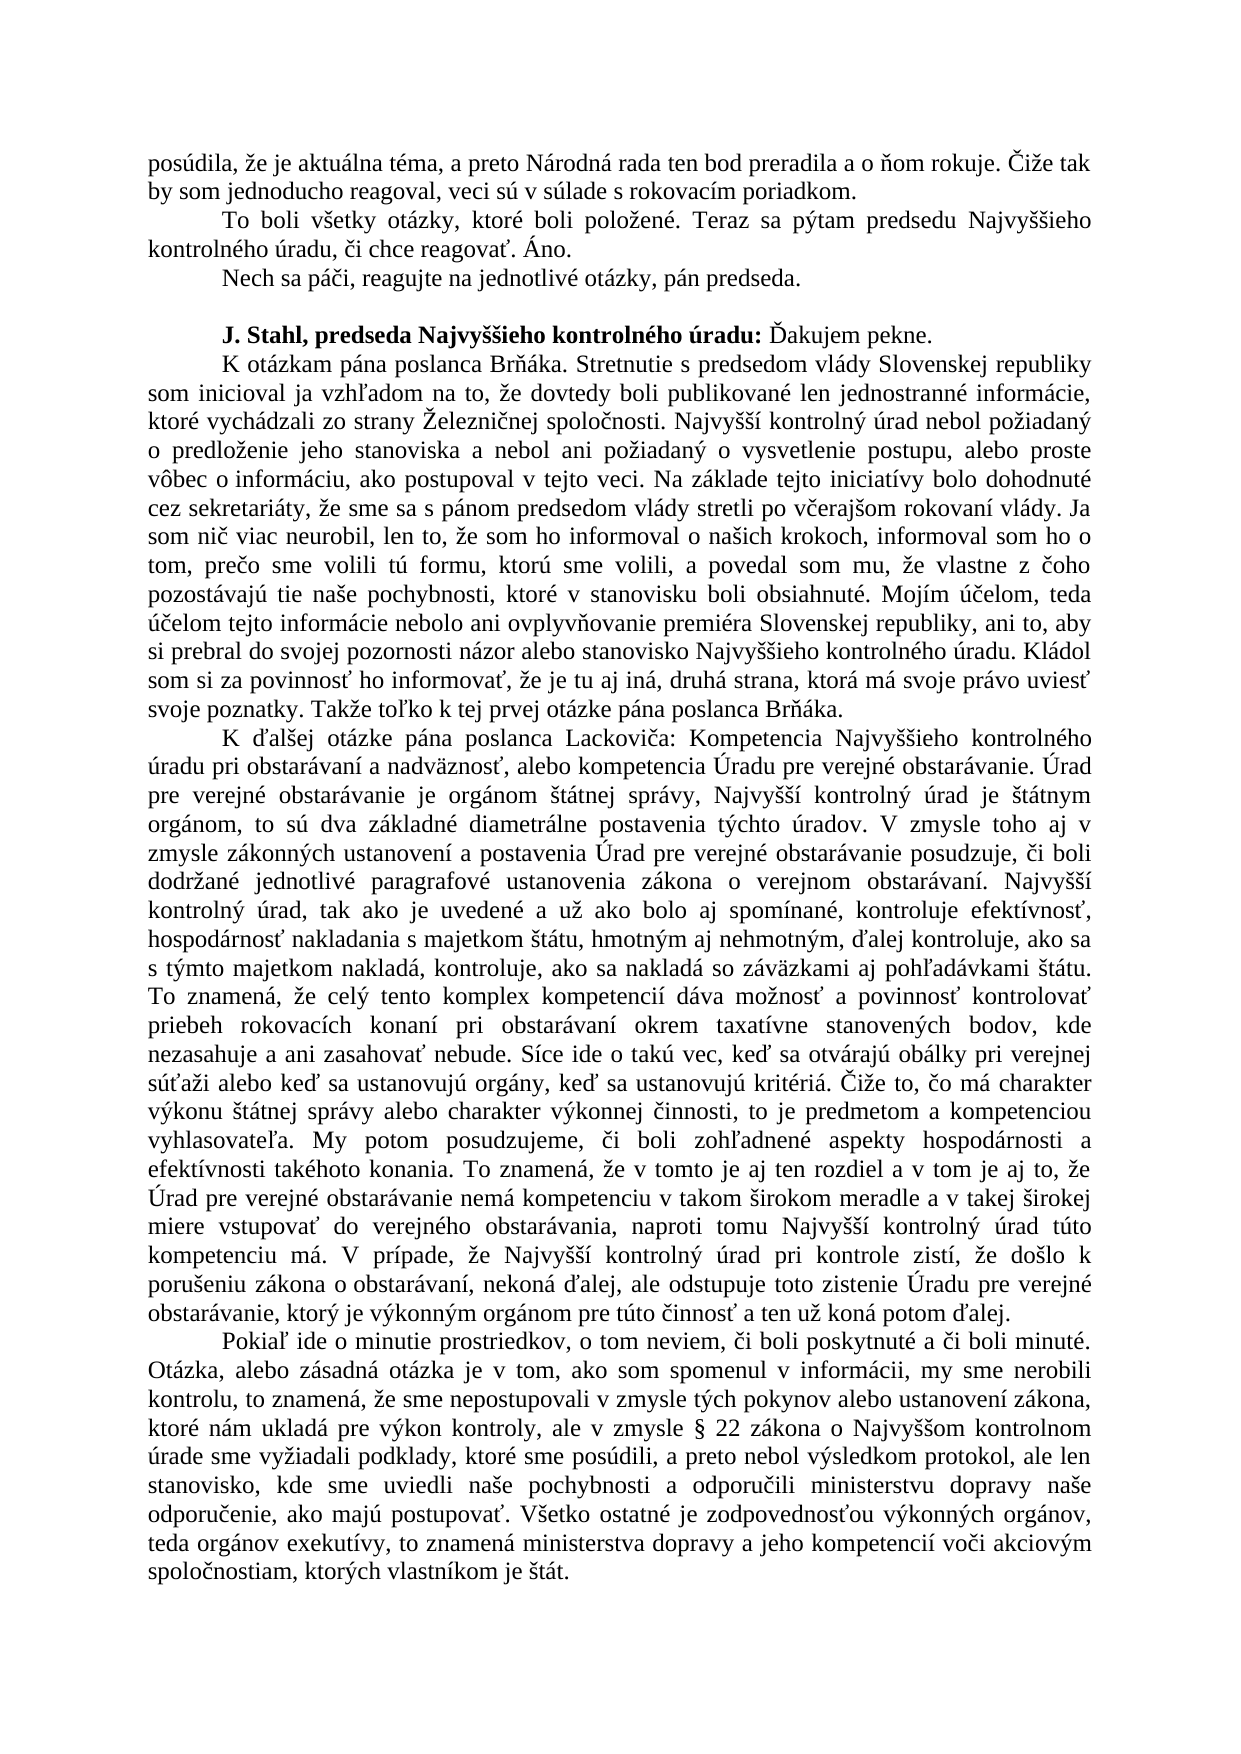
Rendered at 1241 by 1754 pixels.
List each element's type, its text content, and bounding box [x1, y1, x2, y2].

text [148, 148, 1092, 205]
text K otázkam pána poslanca Brňáka. Stretnutie s predsedom vlády Slovenskej republiky som inicioval ja vzhľadom na to, že dovtedy boli publikované len jednostranné informácie, ktoré vychádzali zo strany Železničnej spoločnosti. Najvyšší kontrolný úrad nebol požiadaný o predloženie jeho stanoviska a nebol ani požiadaný o vysvetlenie postupu, alebo proste vôbec o informáciu, ako postupoval v tejto veci. Na základe tejto iniciatívy bolo dohodnuté cez sekretariáty, že sme sa s pánom predsedom vlády stretli po včerajšom rokovaní vlády. Ja som nič viac neurobil, len to, že som ho informoval o našich krokoch, informoval som ho o tom, prečo sme volili tú formu, ktorú sme volili, a povedal som mu, že vlastne z čoho pozostávajú tie naše pochybnosti, ktoré v stanovisku boli obsiahnuté. Mojím účelom, teda účelom tejto informácie nebolo ani ovplyvňovanie premiéra Slovenskej republiky, ani to, aby si prebral do svojej pozornosti názor alebo stanovisko Najvyššieho kontrolného úradu. Kládol som si za povinnosť ho informovať, že je tu aj iná, druhá strana, ktorá má svoje právo uviesť svoje poznatky. Takže toľko k tej prvej otázke pána poslanca Brňáka. [148, 349, 1092, 723]
text Nech sa páči, reagujte na jednotlivé otázky, pán predseda. [148, 263, 1092, 291]
text J. Stahl, predseda Najvyššieho kontrolného úradu: Ďakujem pekne. [148, 320, 1092, 349]
text Pokiaľ ide o minutie prostriedkov, o tom neviem, či boli poskytnuté a či boli minuté. Otázka, alebo zásadná otázka je v tom, ako som spomenul v informácii, my sme nerobili kontrolu, to znamená, že sme nepostupovali v zmysle tých pokynov alebo ustanovení zákona, ktoré nám ukladá pre výkon kontroly, ale v zmysle § 22 zákona o Najvyššom kontrolnom úrade sme vyžiadali podklady, ktoré sme posúdili, a preto nebol výsledkom protokol, ale len stanovisko, kde sme uviedli naše pochybnosti a odporučili ministerstvu dopravy naše odporučenie, ako majú postupovať. Všetko ostatné je zodpovednosťou výkonných orgánov, teda orgánov exekutívy, to znamená ministerstva dopravy a jeho kompetencií voči akciovým spoločnostiam, ktorých vlastníkom je štát. [148, 1326, 1092, 1585]
text To boli všetky otázky, ktoré boli položené. Teraz sa pýtam predsedu Najvyššieho kontrolného úradu, či chce reagovať. Áno. [148, 205, 1092, 263]
text K ďalšej otázke pána poslanca Lackoviča: Kompetencia Najvyššieho kontrolného úradu pri obstarávaní a nadväznosť, alebo kompetencia Úradu pre verejné obstarávanie. Úrad pre verejné obstarávanie je orgánom štátnej správy, Najvyšší kontrolný úrad je štátnym orgánom, to sú dva základné diametrálne postavenia týchto úradov. V zmysle toho aj v zmysle zákonných ustanovení a postavenia Úrad pre verejné obstarávanie posudzuje, či boli dodržané jednotlivé paragrafové ustanovenia zákona o verejnom obstarávaní. Najvyšší kontrolný úrad, tak ako je uvedené a už ako bolo aj spomínané, kontroluje efektívnosť, hospodárnosť nakladania s majetkom štátu, hmotným aj nehmotným, ďalej kontroluje, ako sa s týmto majetkom nakladá, kontroluje, ako sa nakladá so záväzkami aj pohľadávkami štátu. To znamená, že celý tento komplex kompetencií dáva možnosť a povinnosť kontrolovať priebeh rokovacích konaní pri obstarávaní okrem taxatívne stanovených bodov, kde nezasahuje a ani zasahovať nebude. Síce ide o takú vec, keď sa otvárajú obálky pri verejnej súťaži alebo keď sa ustanovujú orgány, keď sa ustanovujú kritériá. Čiže to, čo má charakter výkonu štátnej správy alebo charakter výkonnej činnosti, to je predmetom a kompetenciou vyhlasovateľa. My potom posudzujeme, či boli zohľadnené aspekty hospodárnosti a efektívnosti takéhoto konania. To znamená, že v tomto je aj ten rozdiel a v tom je aj to, že Úrad pre verejné obstarávanie nemá kompetenciu v takom širokom meradle a v takej širokej miere vstupovať do verejného obstarávania, naproti tomu Najvyšší kontrolný úrad túto kompetenciu má. V prípade, že Najvyšší kontrolný úrad pri kontrole zistí, že došlo k porušeniu zákona o obstarávaní, nekoná ďalej, ale odstupuje toto zistenie Úradu pre verejné obstarávanie, ktorý je výkonným orgánom pre túto činnosť a ten už koná potom ďalej. [148, 723, 1092, 1326]
